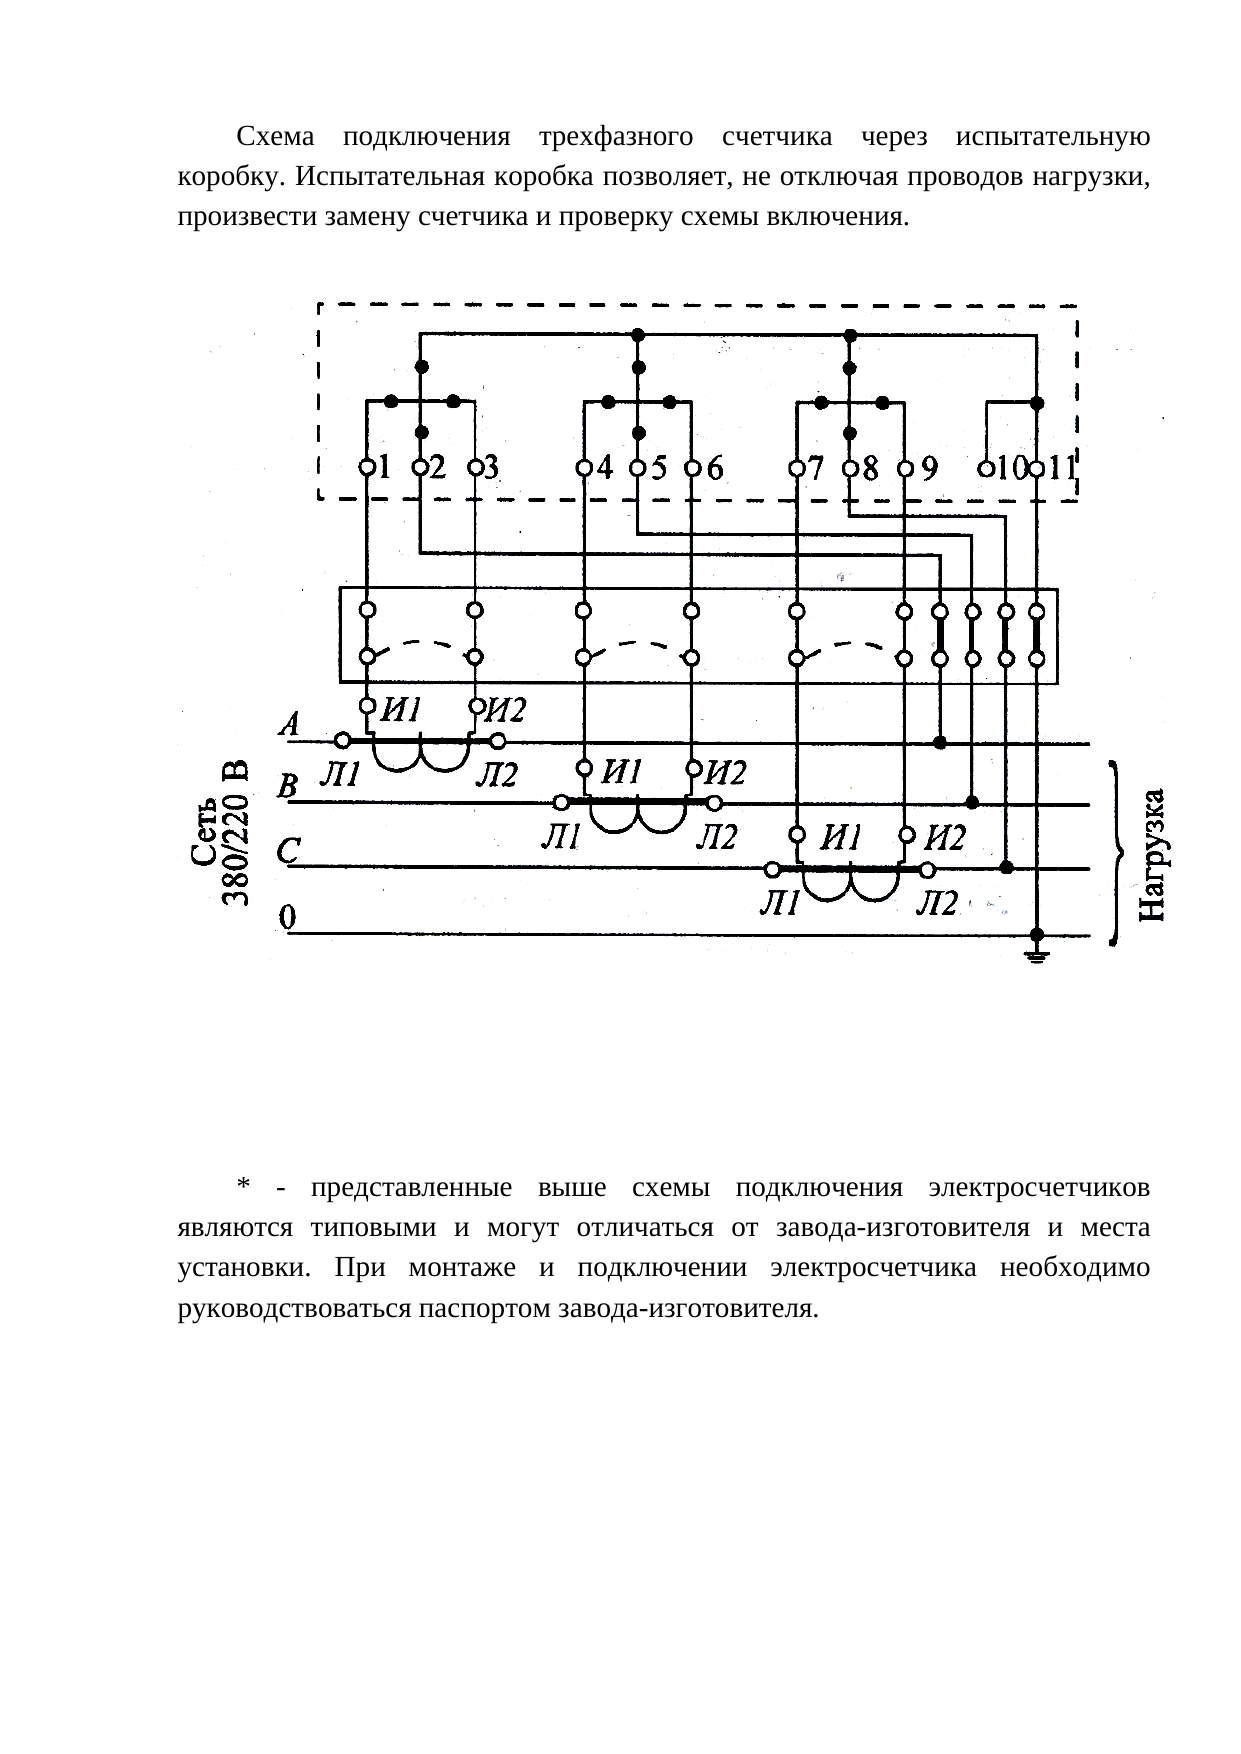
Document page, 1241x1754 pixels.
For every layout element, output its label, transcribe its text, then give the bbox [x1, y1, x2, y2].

text Схема подключения трехфазного счетчика через испытательную коробку. Испытательная коробка позволяет, не отключая проводов нагрузки, произвести замену счетчика и проверку схемы включения. [177, 118, 1152, 232]
text * - представленные выше схемы подключения электросчетчиков являются типовыми и могут отличаться от завода-изготовителя и места установки. При монтаже и подключении электросчетчика необходимо руководствоваться паспортом завода-изготовителя. [177, 1169, 1152, 1323]
